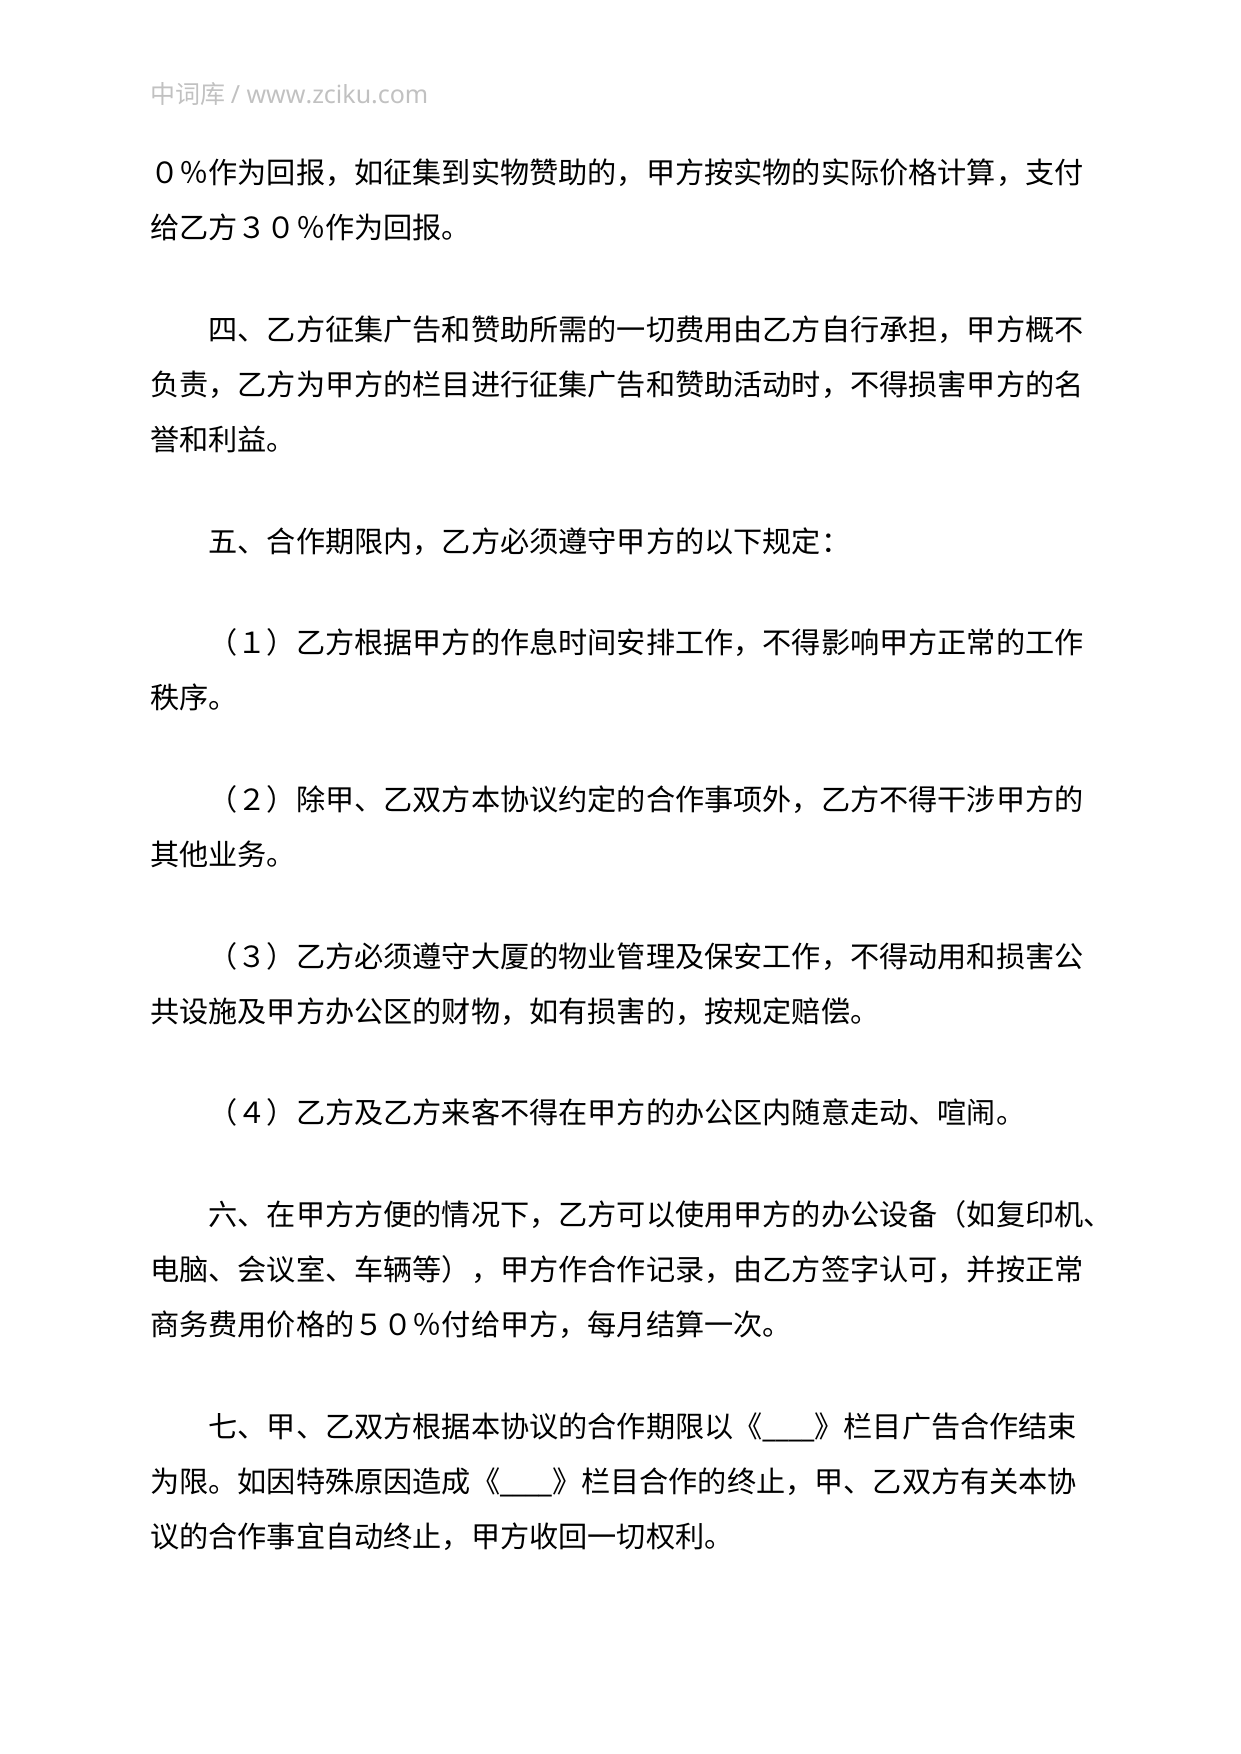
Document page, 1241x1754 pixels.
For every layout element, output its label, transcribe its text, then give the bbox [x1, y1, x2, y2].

text （２）除甲、乙双方本协议约定的合作事项外，乙方不得干涉甲方的其他业务。 [150, 777, 1090, 874]
text （４）乙方及乙方来客不得在甲方的办公区内随意走动、喧闹。 [150, 1090, 1090, 1132]
text 四、乙方征集广告和赞助所需的一切费用由乙方自行承担，甲方概不负责，乙方为甲方的栏目进行征集广告和赞助活动时，不得损害甲方的名誉和利益。 [150, 307, 1090, 459]
text （１）乙方根据甲方的作息时间安排工作，不得影响甲方正常的工作秩序。 [150, 620, 1090, 717]
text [150, 150, 1090, 247]
text 六、在甲方方便的情况下，乙方可以使用甲方的办公设备（如复印机、电脑、会议室、车辆等），甲方作合作记录，由乙方签字认可，并按正常商务费用价格的５０％付给甲方，每月结算一次。 [150, 1192, 1090, 1344]
text （３）乙方必须遵守大厦的物业管理及保安工作，不得动用和损害公共设施及甲方办公区的财物，如有损害的，按规定赔偿。 [150, 933, 1090, 1031]
text 七、甲、乙双方根据本协议的合作期限以《____》栏目广告合作结束为限。如因特殊原因造成《____》栏目合作的终止，甲、乙双方有关本协议的合作事宜自动终止，甲方收回一切权利。 [150, 1403, 1090, 1556]
text 五、合作期限内，乙方必须遵守甲方的以下规定： [150, 518, 1090, 561]
